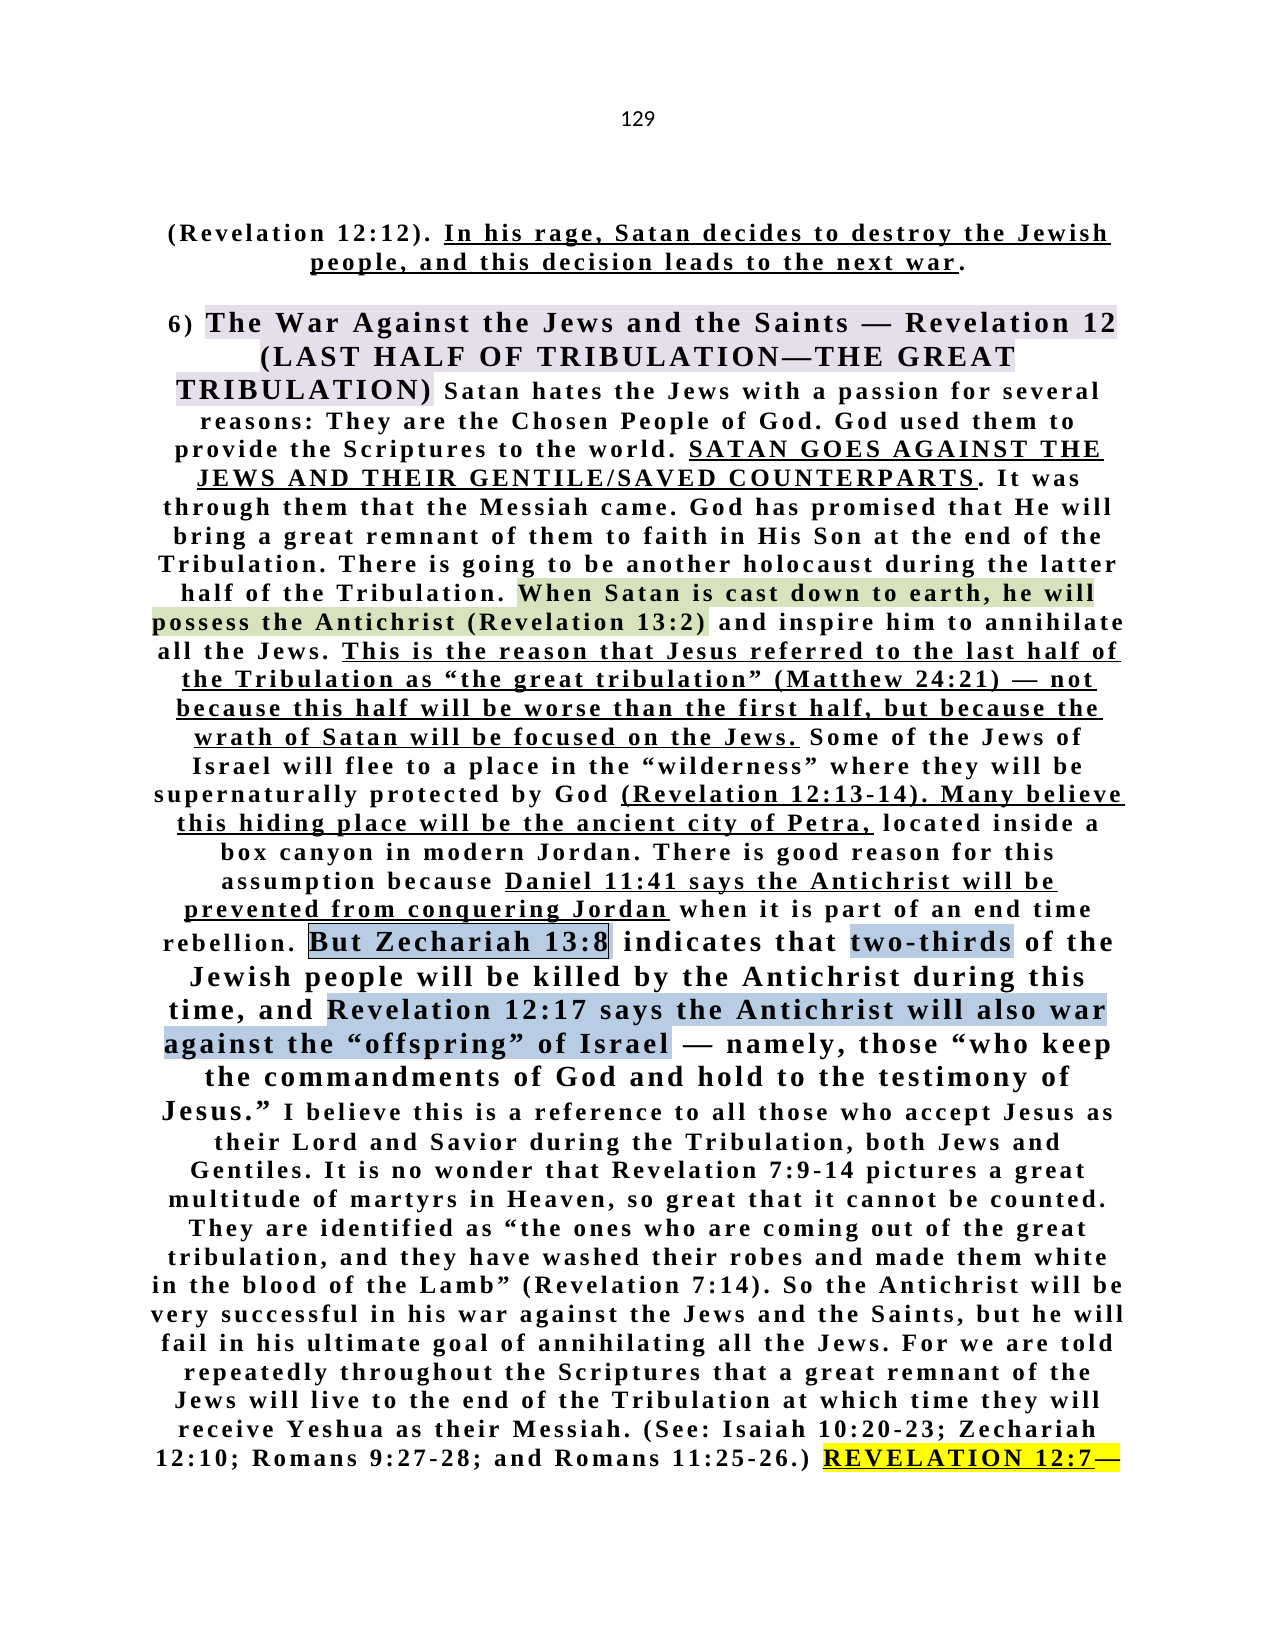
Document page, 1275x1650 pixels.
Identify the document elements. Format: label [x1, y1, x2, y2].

text [150, 218, 1125, 276]
text [150, 305, 1125, 1472]
